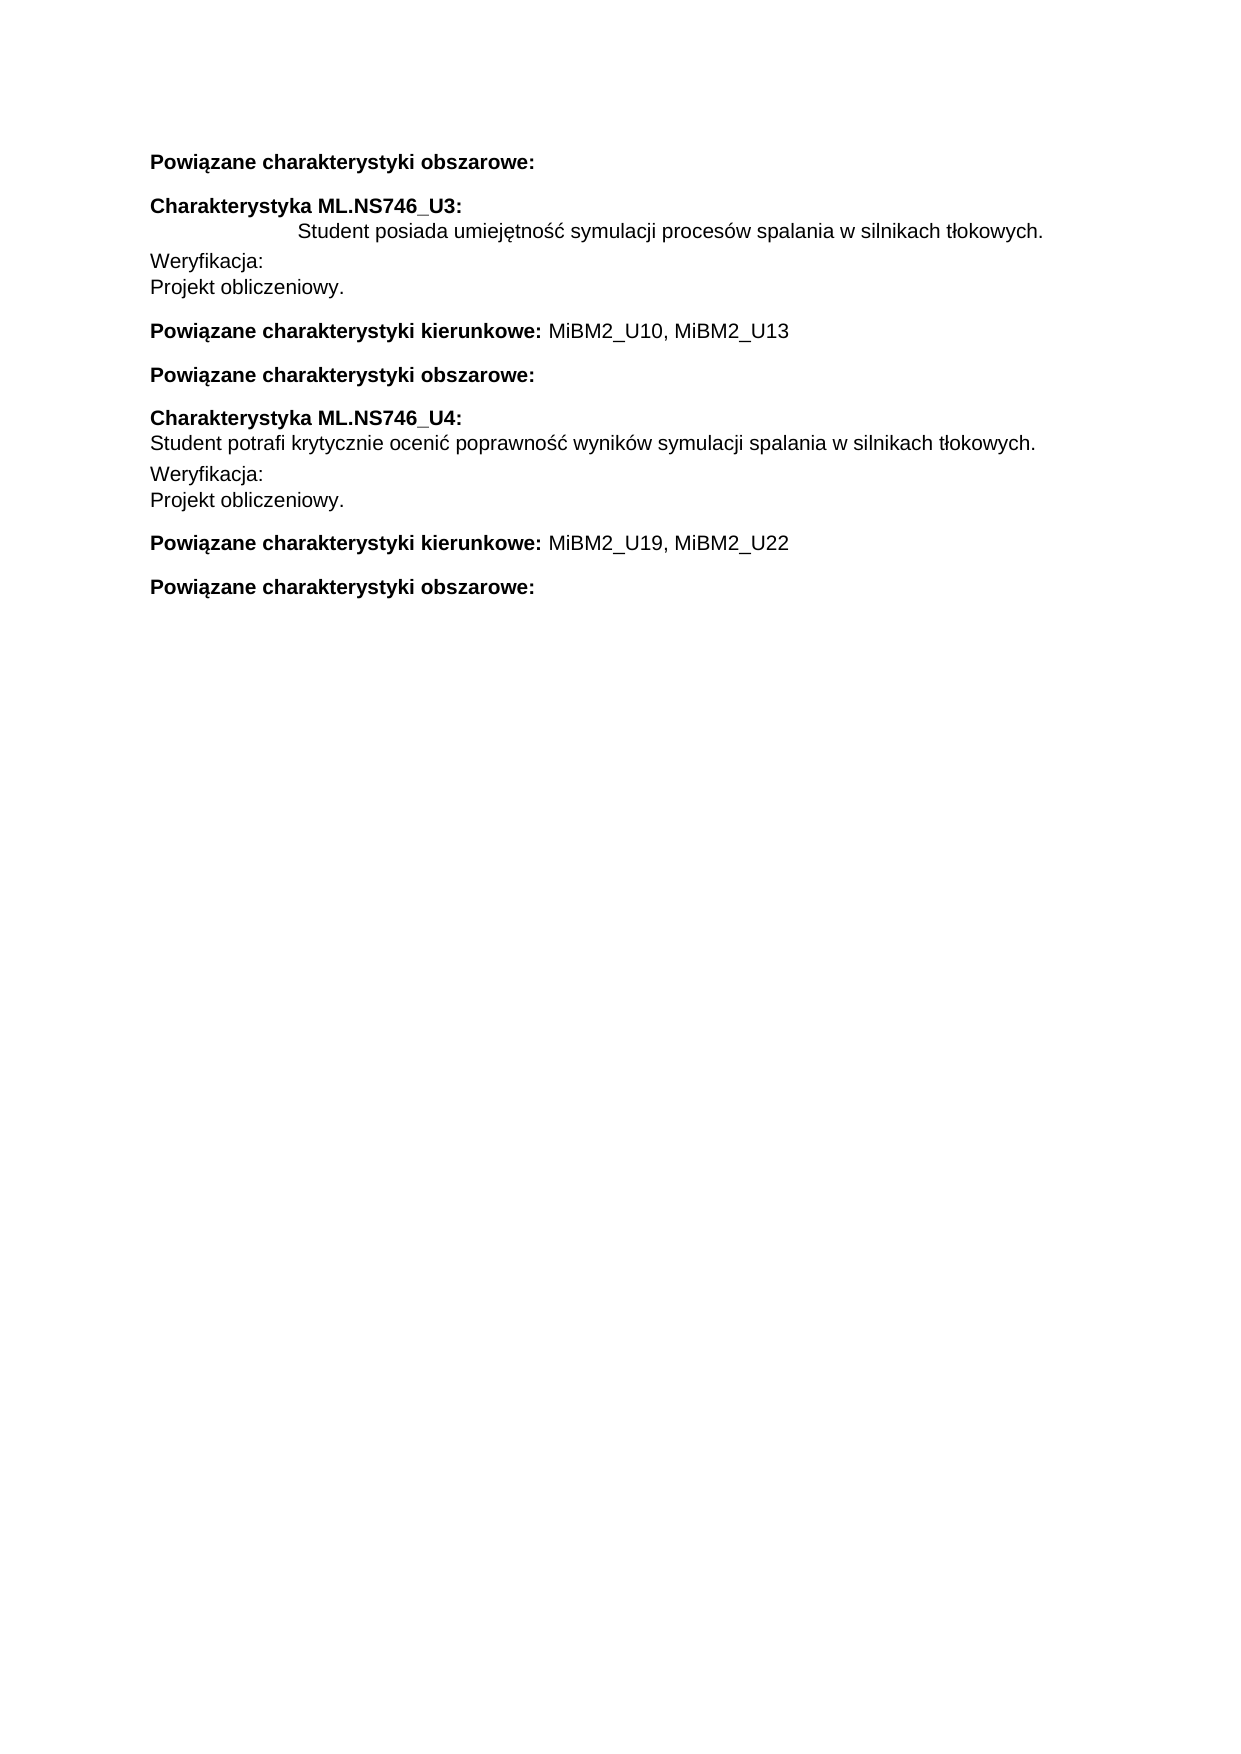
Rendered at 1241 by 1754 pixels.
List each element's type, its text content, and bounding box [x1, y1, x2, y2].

text Student potrafi krytycznie ocenić poprawność wyników symulacji spalania w silnikach tłokowych. [150, 431, 1090, 455]
text Powiązane charakterystyki obszarowe: [150, 150, 1090, 174]
text Projekt obliczeniowy. [150, 487, 1090, 511]
text Powiązane charakterystyki kierunkowe: MiBM2_U10, MiBM2_U13 [150, 319, 1090, 343]
text Weryfikacja: [150, 249, 1090, 273]
text Student posiada umiejętność symulacji procesów spalania w silnikach tłokowych. [150, 219, 1090, 243]
text Charakterystyka ML.NS746_U3: [150, 194, 1090, 218]
text Powiązane charakterystyki kierunkowe: MiBM2_U19, MiBM2_U22 [150, 531, 1090, 555]
text Weryfikacja: [150, 461, 1090, 485]
text Projekt obliczeniowy. [150, 275, 1090, 299]
text Powiązane charakterystyki obszarowe: [150, 575, 1090, 599]
text Powiązane charakterystyki obszarowe: [150, 362, 1090, 386]
text Charakterystyka ML.NS746_U4: [150, 406, 1090, 430]
